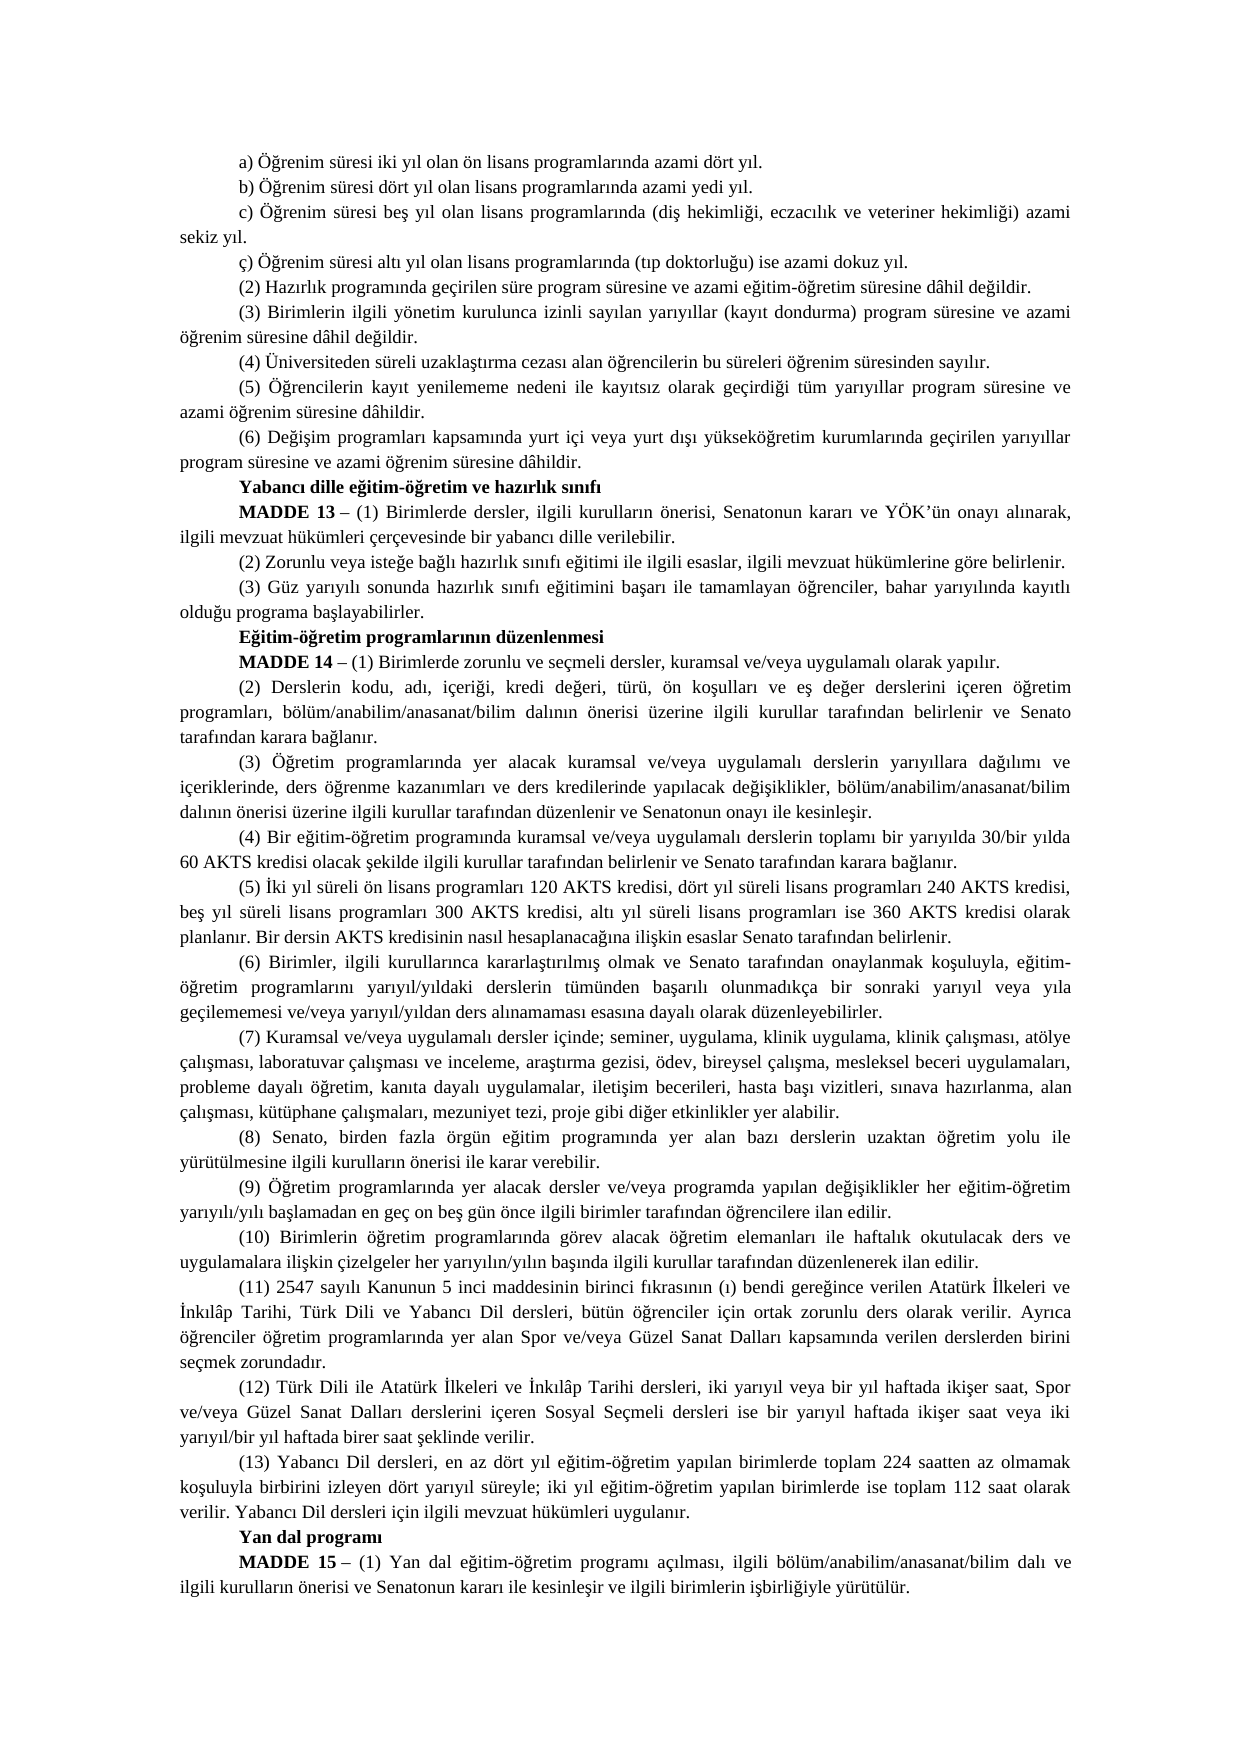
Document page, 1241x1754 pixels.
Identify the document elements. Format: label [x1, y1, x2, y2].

table_header [159, 148, 1093, 1598]
